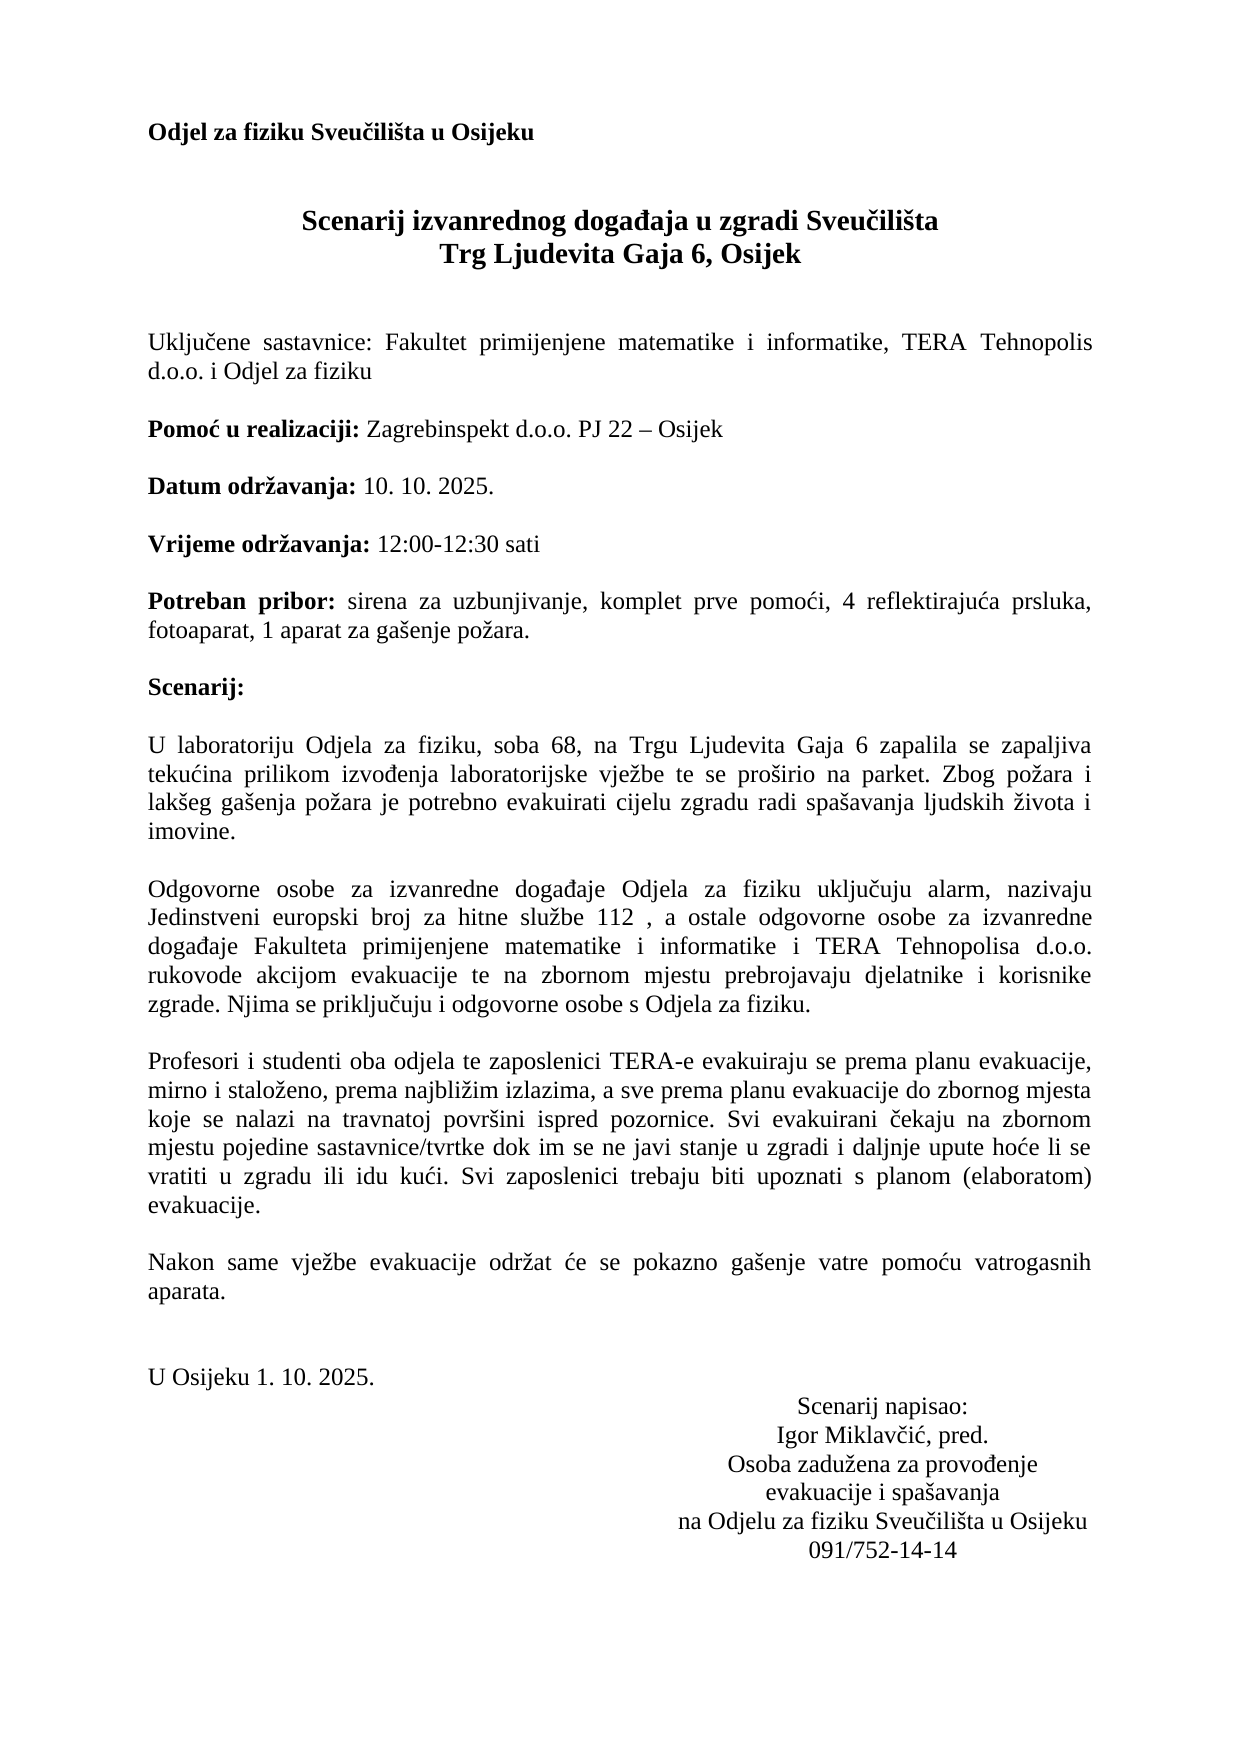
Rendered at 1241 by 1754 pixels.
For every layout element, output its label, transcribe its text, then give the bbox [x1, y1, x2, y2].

text Uključene sastavnice: Fakultet primijenjene matematike i informatike, TERA Tehnopolis d.o.o. i Odjel za fiziku [148, 327, 1093, 385]
text Scenarij: [148, 672, 1093, 701]
text Igor Miklavčić, pred. [148, 1420, 1093, 1449]
text U Osijeku 1. 10. 2025. [148, 1362, 1093, 1391]
text Osoba zadužena za provođenje [148, 1449, 1093, 1477]
text Datum održavanja: 10. 10. 2025. [148, 471, 1093, 500]
text Potreban pribor: sirena za uzbunjivanje, komplet prve pomoći, 4 reflektirajuća prsluka, fotoaparat, 1 aparat za gašenje požara. [148, 586, 1093, 644]
text Trg Ljudevita Gaja 6, Osijek [148, 236, 1093, 270]
text Profesori i studenti oba odjela te zaposlenici TERA-e evakuiraju se prema planu evakuacije, mirno i staloženo, prema najbližim izlazima, a sve prema planu evakuacije do zbornog mjesta koje se nalazi na travnatoj površini ispred pozornice. Svi evakuirani čekaju na zbornom mjestu pojedine sastavnice/tvrtke dok im se ne javi stanje u zgradi i daljnje upute hoće li se vratiti u zgradu ili idu kući. Svi zaposlenici trebaju biti upoznati s planom (elaboratom) evakuacije. [148, 1046, 1093, 1219]
text na Odjelu za fiziku Sveučilišta u Osijeku [148, 1506, 1093, 1535]
text Odgovorne osobe za izvanredne događaje Odjela za fiziku uključuju alarm, nazivaju Jedinstveni europski broj za hitne službe 112 , a ostale odgovorne osobe za izvanredne događaje Fakulteta primijenjene matematike i informatike i TERA Tehnopolisa d.o.o. rukovode akcijom evakuacije te na zbornom mjestu prebrojavaju djelatnike i korisnike zgrade. Njima se priključuju i odgovorne osobe s Odjela za fiziku. [148, 874, 1093, 1017]
text 091/752-14-14 [148, 1535, 1093, 1564]
text Scenarij napisao: [148, 1391, 1093, 1420]
text Pomoć u realizaciji: Zagrebinspekt d.o.o. PJ 22 – Osijek [148, 414, 1093, 442]
text U laboratoriju Odjela za fiziku, soba 68, na Trgu Ljudevita Gaja 6 zapalila se zapaljiva tekućina prilikom izvođenja laboratorijske vježbe te se proširio na parket. Zbog požara i lakšeg gašenja požara je potrebno evakuirati cijelu zgradu radi spašavanja ljudskih života i imovine. [148, 730, 1093, 845]
text Scenarij izvanrednog događaja u zgradi Sveučilišta [148, 203, 1093, 236]
text Nakon same vježbe evakuacije održat će se pokazno gašenje vatre pomoću vatrogasnih aparata. [148, 1247, 1093, 1305]
text Vrijeme održavanja: 12:00-12:30 sati [148, 529, 1093, 557]
text Odjel za fiziku Sveučilišta u Osijeku [148, 117, 1093, 145]
text evakuacije i spašavanja [148, 1477, 1093, 1506]
